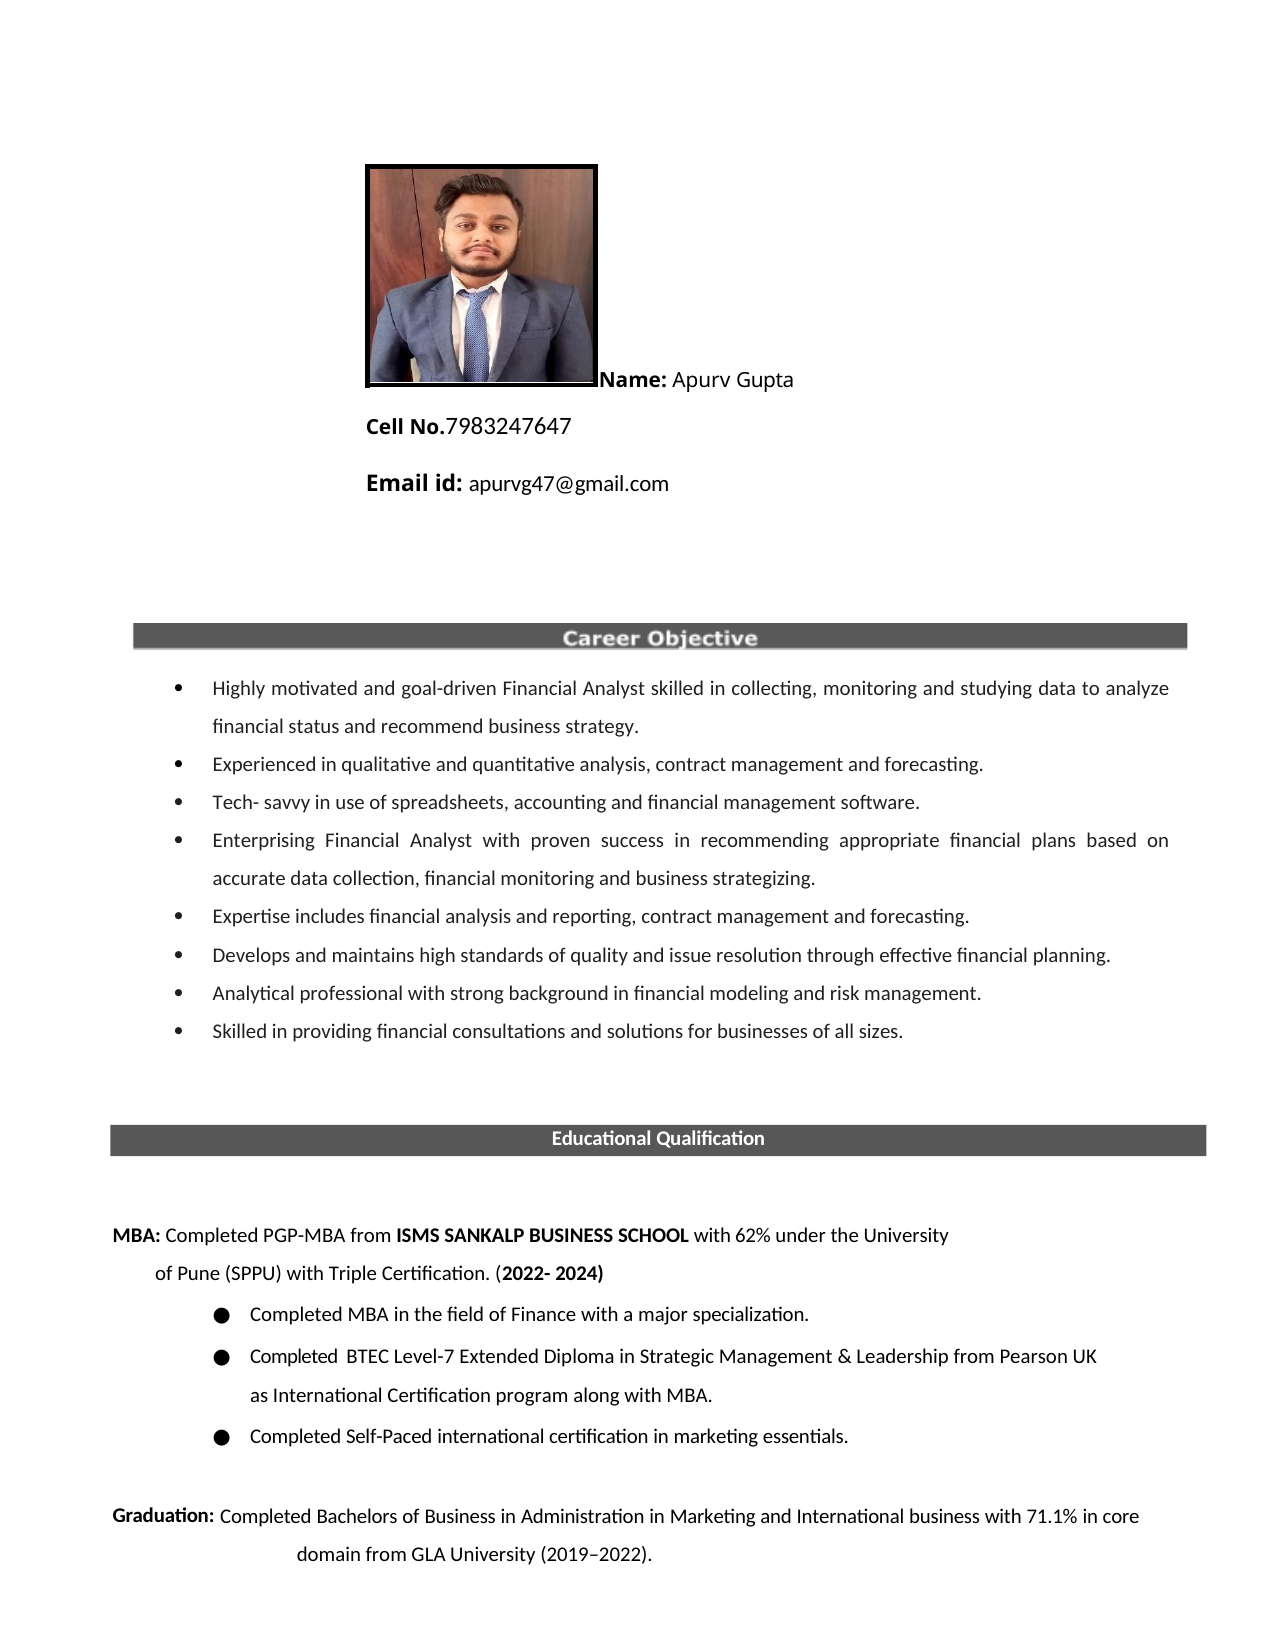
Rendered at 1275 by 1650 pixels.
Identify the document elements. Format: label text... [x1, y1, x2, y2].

list Tech- savvy in use of spreadsheets, accounting and financial management software. [175, 789, 1172, 815]
list Completed Self-Paced international certification in marketing essentials. [212, 1421, 1227, 1449]
list Expertise includes financial analysis and reporting, contract management and forecasting. [175, 904, 1172, 929]
list Experienced in qualitative and quantitative analysis, contract management and forecasting. [175, 751, 1172, 777]
list Completed MBA in the field of Finance with a major specialization. [212, 1299, 1227, 1327]
text Graduation: Completed Bachelors of Business in Administration in Marketing and International business with 71.1% in core domain from GLA University (2019–2022). [112, 1502, 1195, 1567]
list Analytical professional with strong background in financial modeling and risk management. [175, 980, 1172, 1005]
list Completed BTEC Level-7 Extended Diploma in Strategic Management & Leadership from Pearson UK as International Certification program along with MBA. [212, 1341, 1098, 1408]
list Highly motivated and goal-driven Financial Analyst skilled in collecting, monitoring and studying data to analyze financial status and recommend business strategy. [175, 633, 1172, 738]
picture [370, 169, 593, 382]
text MBA: Completed PGP-MBA from ISMS SANKALP BUSINESS SCHOOL with 62% under the University of Pune (SPPU) with Triple Certification. (2022- 2024) [112, 1222, 966, 1286]
text Cell No.7983247647 [366, 410, 1227, 441]
list Enterprising Financial Analyst with proven success in recommending appropriate financial plans based on accurate data collection, financial monitoring and business strategizing. [175, 827, 1172, 891]
text Name: Apurv Gupta [366, 164, 1227, 394]
text Email id: apurvg47@gmail.com [366, 467, 1227, 498]
list Develops and maintains high standards of quality and issue resolution through effective financial planning. [175, 942, 1172, 967]
picture [132, 623, 1188, 650]
list Skilled in providing financial consultations and solutions for businesses of all sizes. [175, 1018, 1172, 1043]
